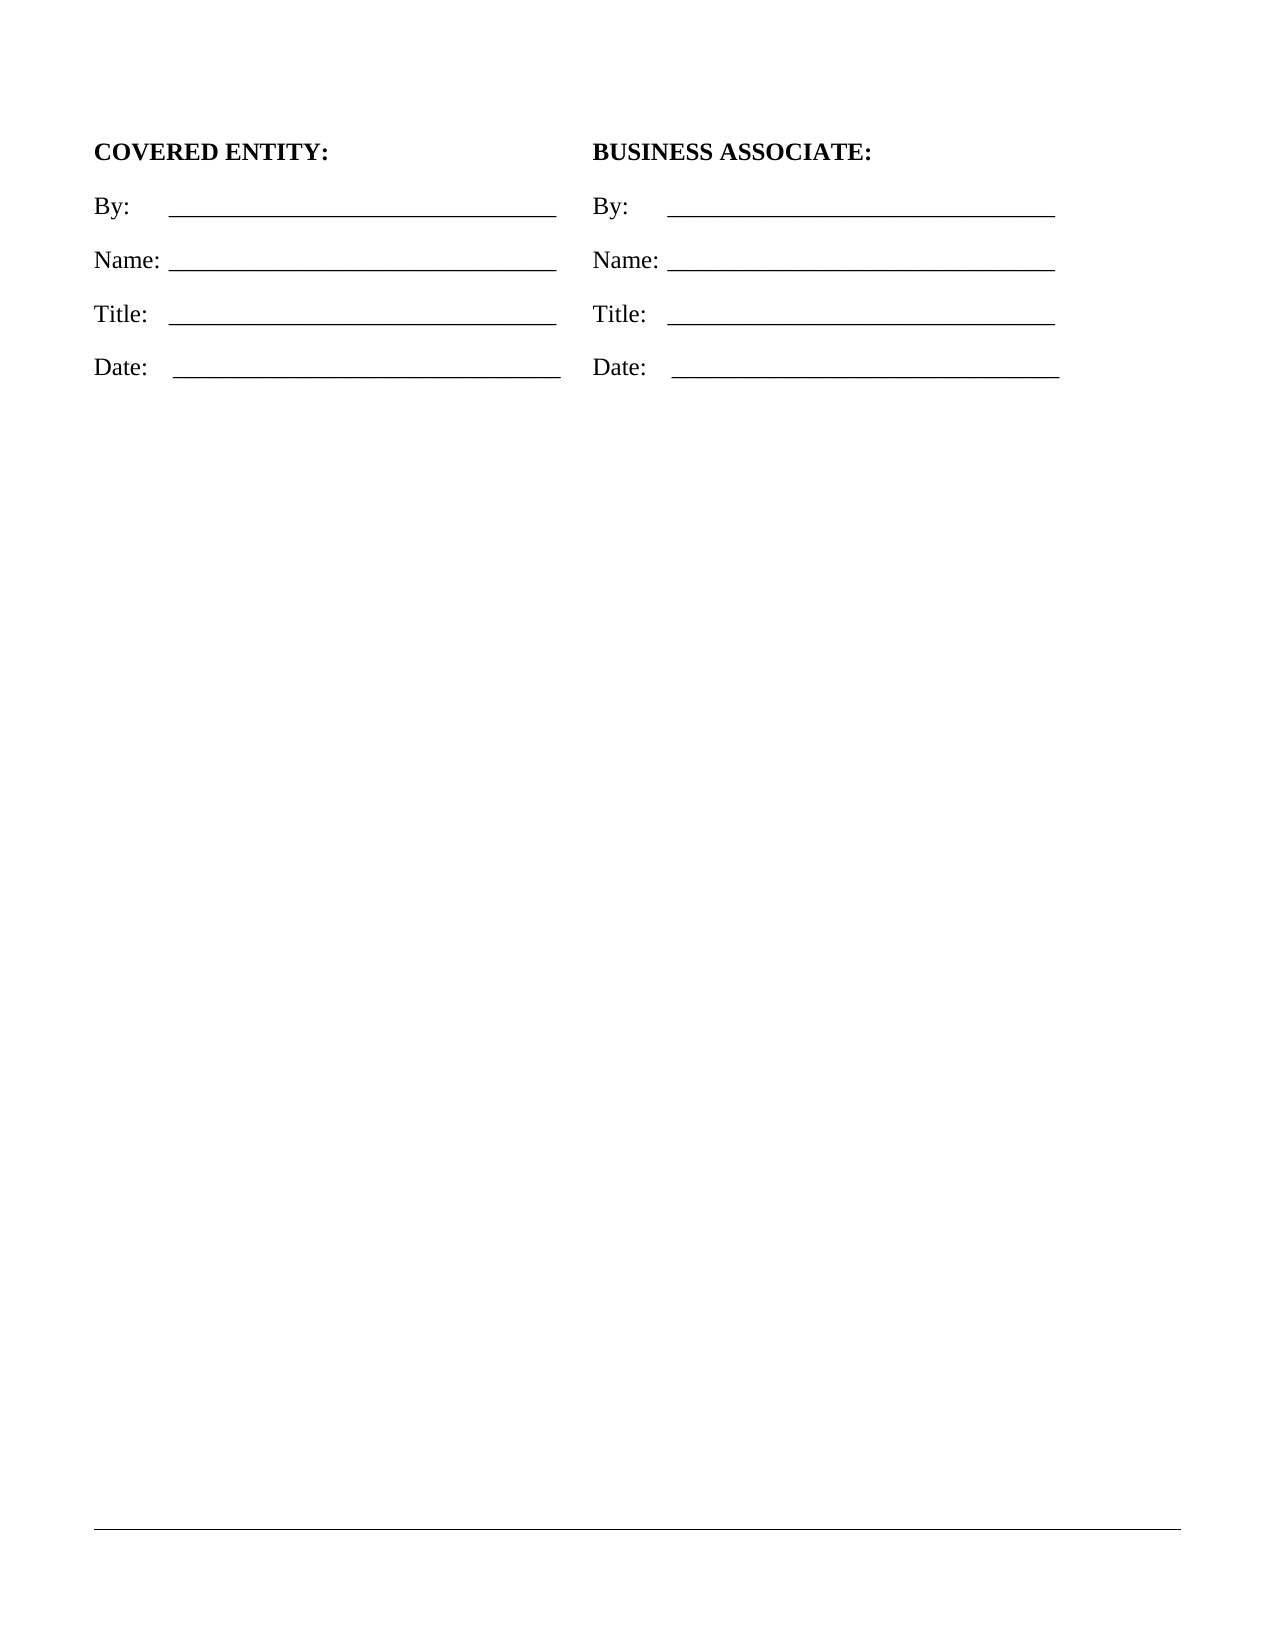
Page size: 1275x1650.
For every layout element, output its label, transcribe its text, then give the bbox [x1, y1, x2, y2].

table_header COVERED ENTITY: [83, 113, 581, 166]
table_cell By: _______________________________ Name: _______________________________ Title: _______________________________ Date: _______________________________ [581, 166, 1080, 381]
table_cell By: _______________________________ Name: _______________________________ Title: _______________________________ Date: _______________________________ [83, 166, 581, 381]
table_header BUSINESS ASSOCIATE: [581, 113, 1080, 166]
